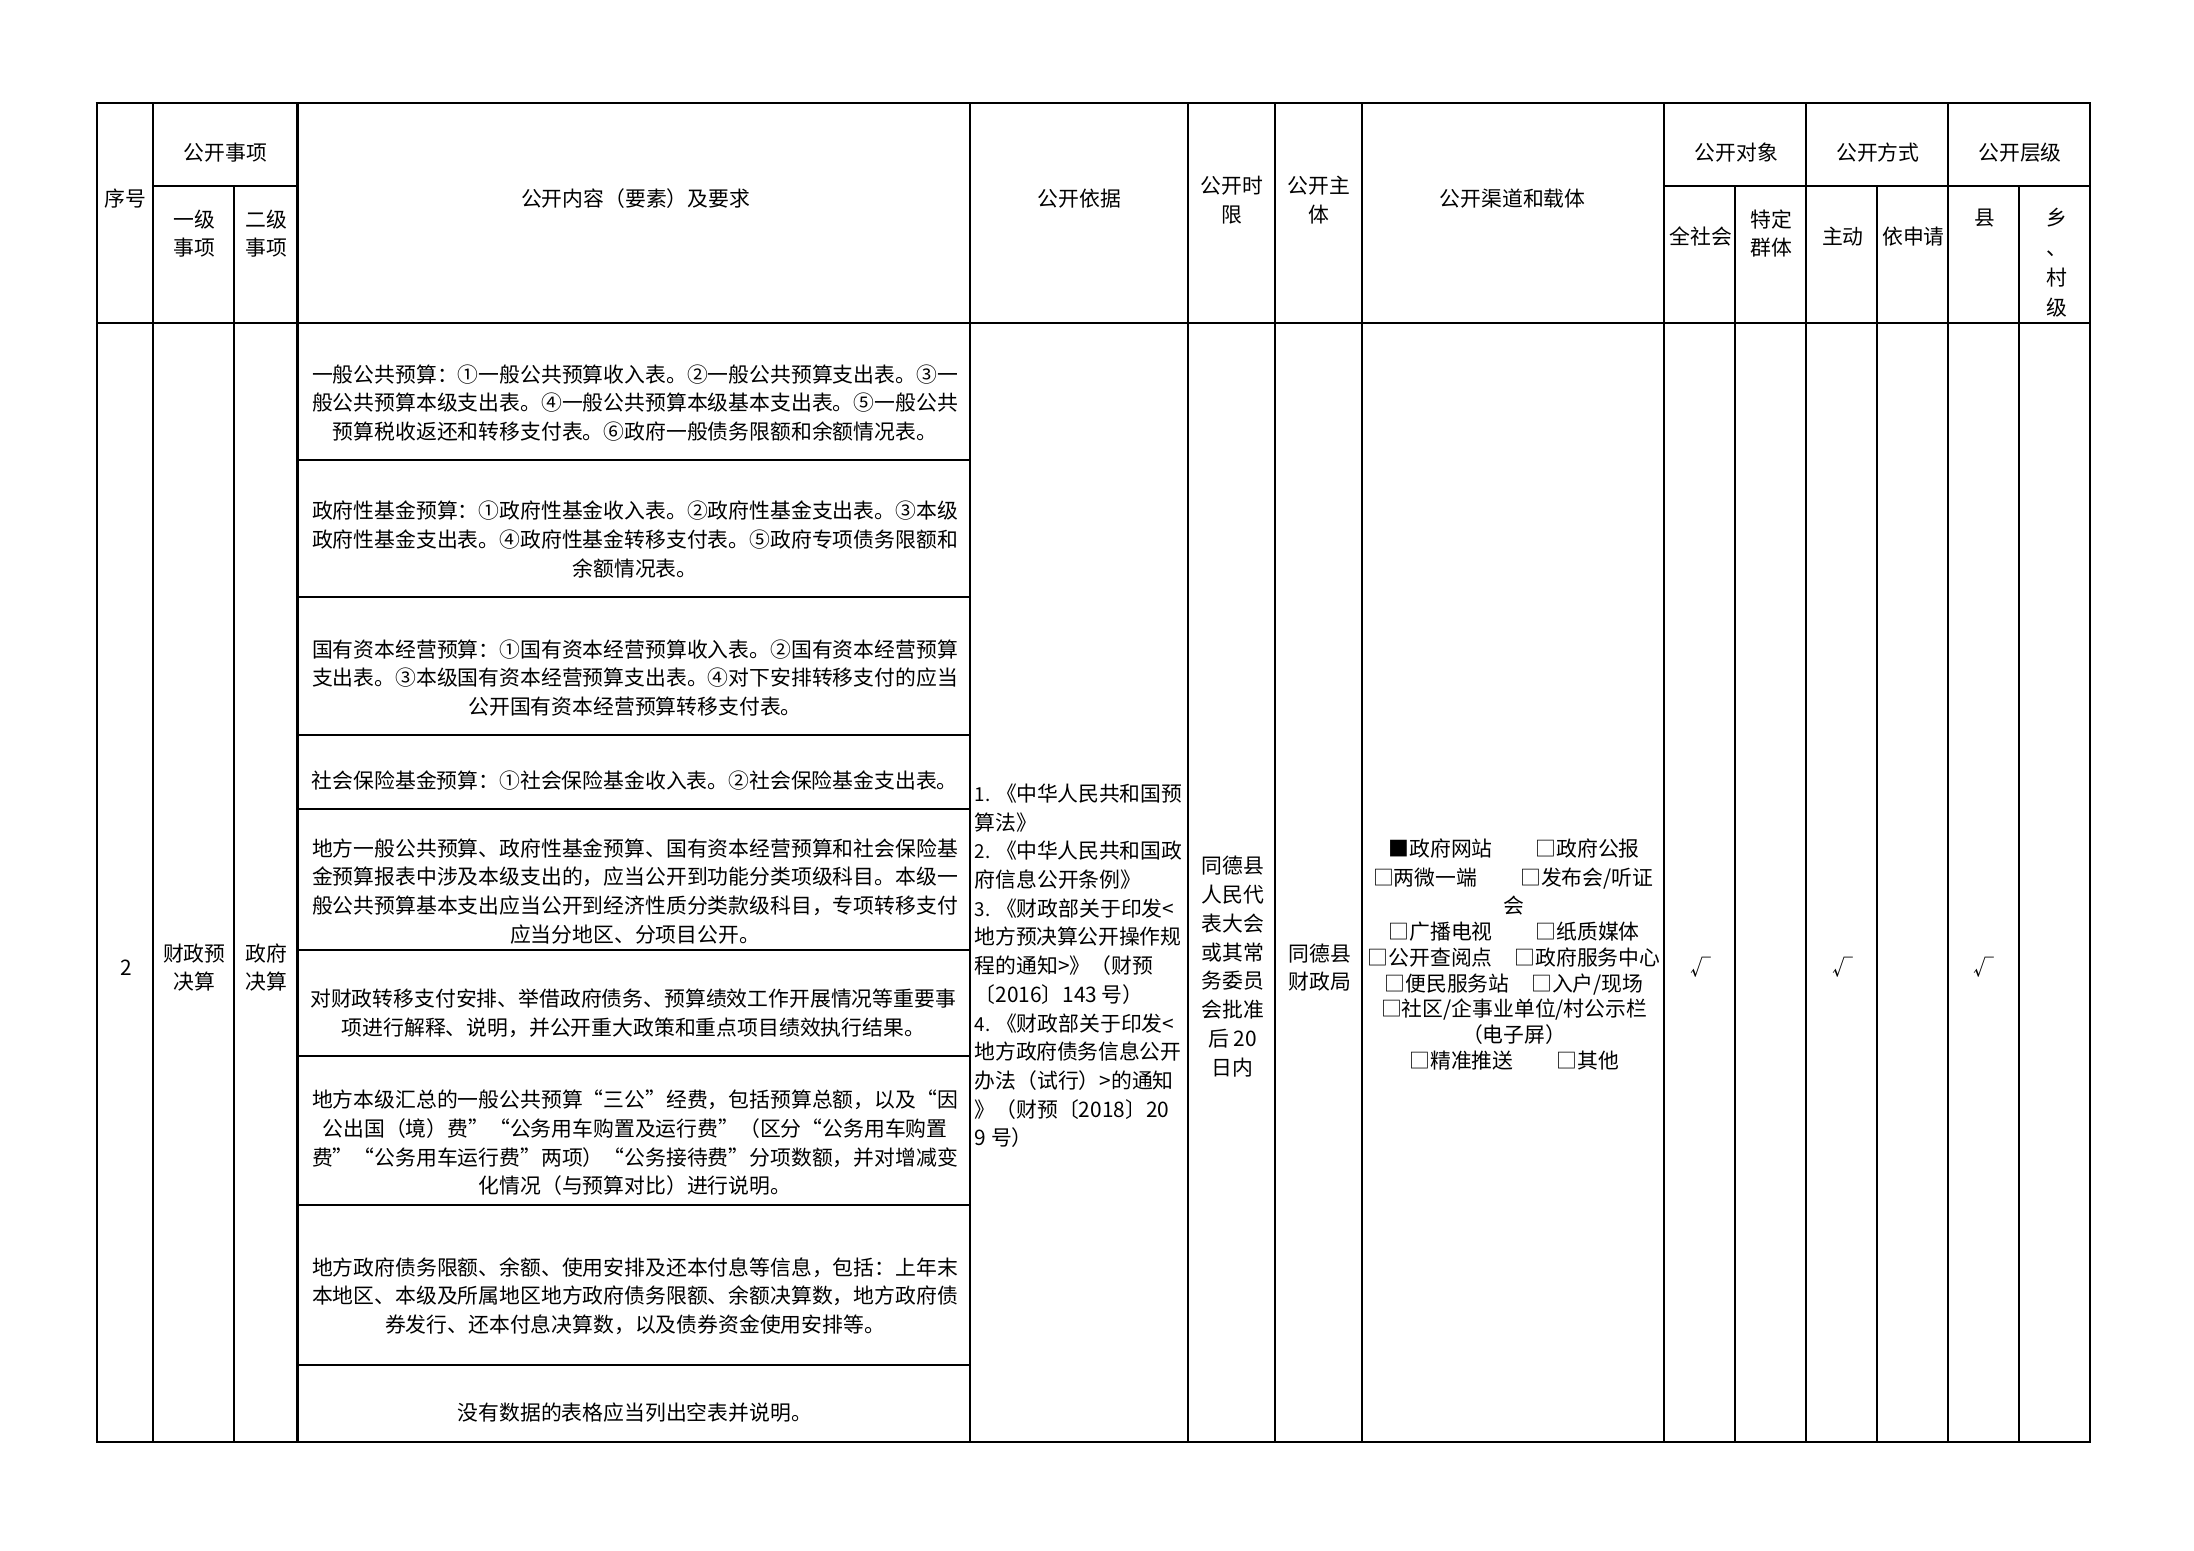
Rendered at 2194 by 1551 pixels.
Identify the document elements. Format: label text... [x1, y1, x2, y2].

table_cell [1736, 324, 1805, 1441]
table_cell 地方一般公共预算、政府性基金预算、国有资本经营预算和社会保险基金预算报表中涉及本级支出的，应当公开到功能分类项级科目。本级一般公共预算基本支出应当公开到经济性质分类款级科目，专项转移支付应当分地区、分项目公开。 [299, 810, 969, 949]
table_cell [1363, 324, 1663, 1441]
table_cell 地方本级汇总的一般公共预算“三公”经费，包括预算总额，以及“因公出国（境）费”“公务用车购置及运行费”（区分“公务用车购置费”“公务用车运行费”两项）“公务接待费”分项数额，并对增减变化情况（与预算对比）进行说明。 [299, 1057, 969, 1204]
table_cell [2020, 324, 2089, 1441]
table_header 公开时限 [1189, 104, 1274, 322]
table_cell 主动 [1807, 187, 1876, 322]
table_cell 财政预决算 [154, 324, 233, 1441]
table_cell [1878, 324, 1947, 1441]
table_cell √ [1949, 324, 2018, 1441]
table_cell 对财政转移支付安排、举借政府债务、预算绩效工作开展情况等重要事项进行解释、说明，并公开重大政策和重点项目绩效执行结果。 [299, 951, 969, 1055]
table_cell 全社会 [1665, 187, 1734, 322]
table_cell 国有资本经营预算：①国有资本经营预算收入表。②国有资本经营预算支出表。③本级国有资本经营预算支出表。④对下安排转移支付的应当公开国有资本经营预算转移支付表。 [299, 598, 969, 734]
table_cell 一般公共预算：①一般公共预算收入表。②一般公共预算支出表。③一般公共预算本级支出表。④一般公共预算本级基本支出表。⑤一般公共预算税收返还和转移支付表。⑥政府一般债务限额和余额情况表。 [299, 324, 969, 458]
table_cell 同德县人民代表大会或其常务委员会批准后20日内 [1189, 324, 1274, 1441]
table_cell √ [1807, 324, 1876, 1441]
table_cell 社会保险基金预算：①社会保险基金收入表。②社会保险基金支出表。 [299, 736, 969, 808]
table_cell √ [1665, 324, 1734, 1441]
table_header 公开对象 [1665, 104, 1805, 185]
table_cell 特定群体 [1736, 187, 1805, 322]
table_header 公开方式 [1807, 104, 1947, 185]
table_cell 地方政府债务限额、余额、使用安排及还本付息等信息，包括：上年末本地区、本级及所属地区地方政府债务限额、余额决算数，地方政府债券发行、还本付息决算数，以及债券资金使用安排等。 [299, 1206, 969, 1364]
table_cell 同德县财政局 [1276, 324, 1361, 1441]
table_header 公开内容（要素）及要求 [299, 104, 969, 322]
table_header 公开主体 [1276, 104, 1361, 322]
table_header 公开渠道和载体 [1363, 104, 1663, 322]
table_header 公开事项 [154, 104, 296, 185]
table_header 序号 [98, 104, 152, 322]
table_cell 政府决算 [235, 324, 296, 1441]
table_cell 一级事项 [154, 187, 233, 322]
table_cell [971, 324, 1187, 1441]
table_header 公开层级 [1949, 104, 2089, 185]
table_cell 政府性基金预算：①政府性基金收入表。②政府性基金支出表。③本级政府性基金支出表。④政府性基金转移支付表。⑤政府专项债务限额和余额情况表。 [299, 461, 969, 596]
table_cell 乡、村级 [2020, 187, 2089, 322]
table_cell 县 [1949, 187, 2018, 322]
table_cell 2 [98, 324, 152, 1441]
table_cell 二级事项 [235, 187, 296, 322]
table_cell 没有数据的表格应当列出空表并说明。 [299, 1366, 969, 1441]
table_header 公开依据 [971, 104, 1187, 322]
table_cell 依申请 [1878, 187, 1947, 322]
